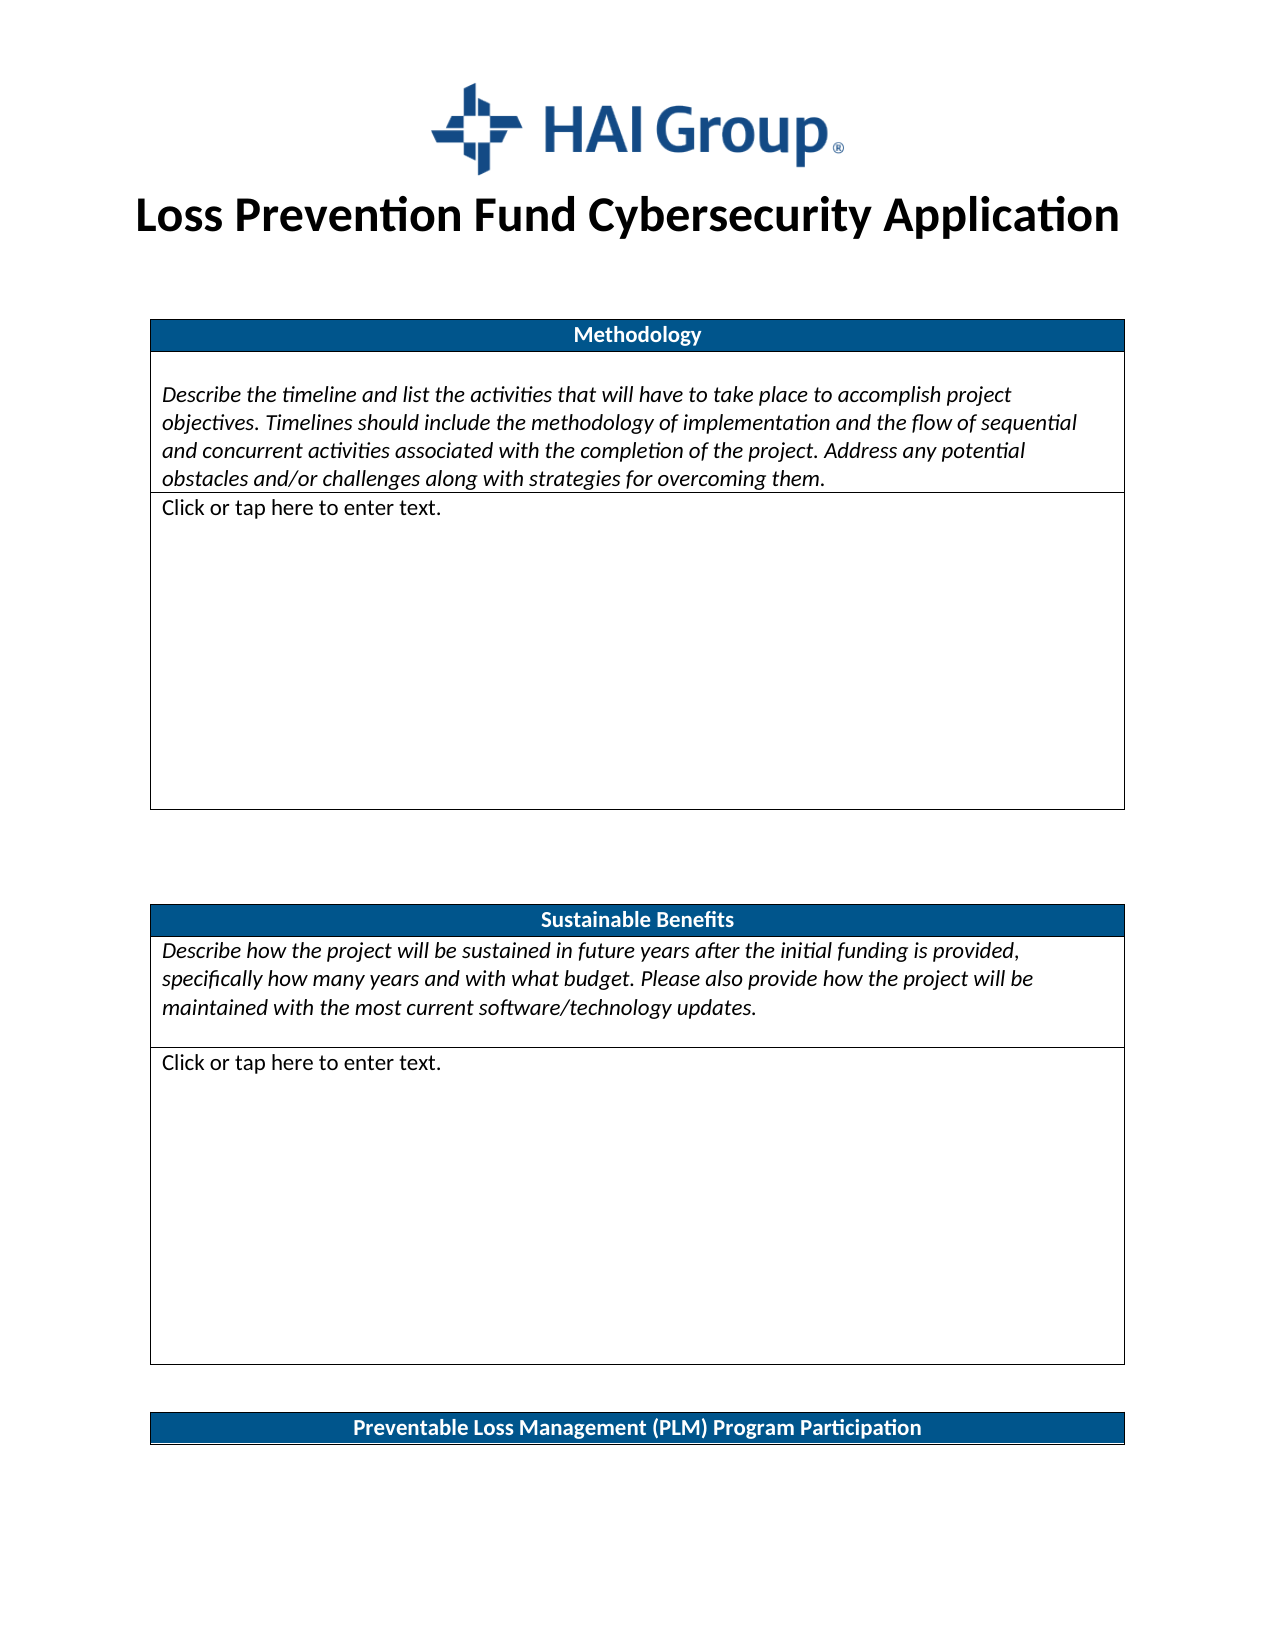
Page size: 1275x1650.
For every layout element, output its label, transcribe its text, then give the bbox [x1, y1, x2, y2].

table_cell Describe how the project will be sustained in future years after the initial funding is provided, specifically how many years and with what budget. Please also provide how the project will be maintained with the most current software/technology updates. [151, 937, 1124, 1047]
table_header Methodology [151, 320, 1124, 351]
table_header Preventable Loss Management (PLM) Program Participation [151, 1413, 1124, 1443]
table_cell Describe the timeline and list the activities that will have to take place to accomplish project objectives. Timelines should include the methodology of implementation and the flow of sequential and concurrent activities associated with the completion of the project. Address any potential obstacles and/or challenges along with strategies for overcoming them. [151, 352, 1124, 492]
table_header Sustainable Benefits [151, 905, 1124, 936]
picture [420, 75, 855, 184]
